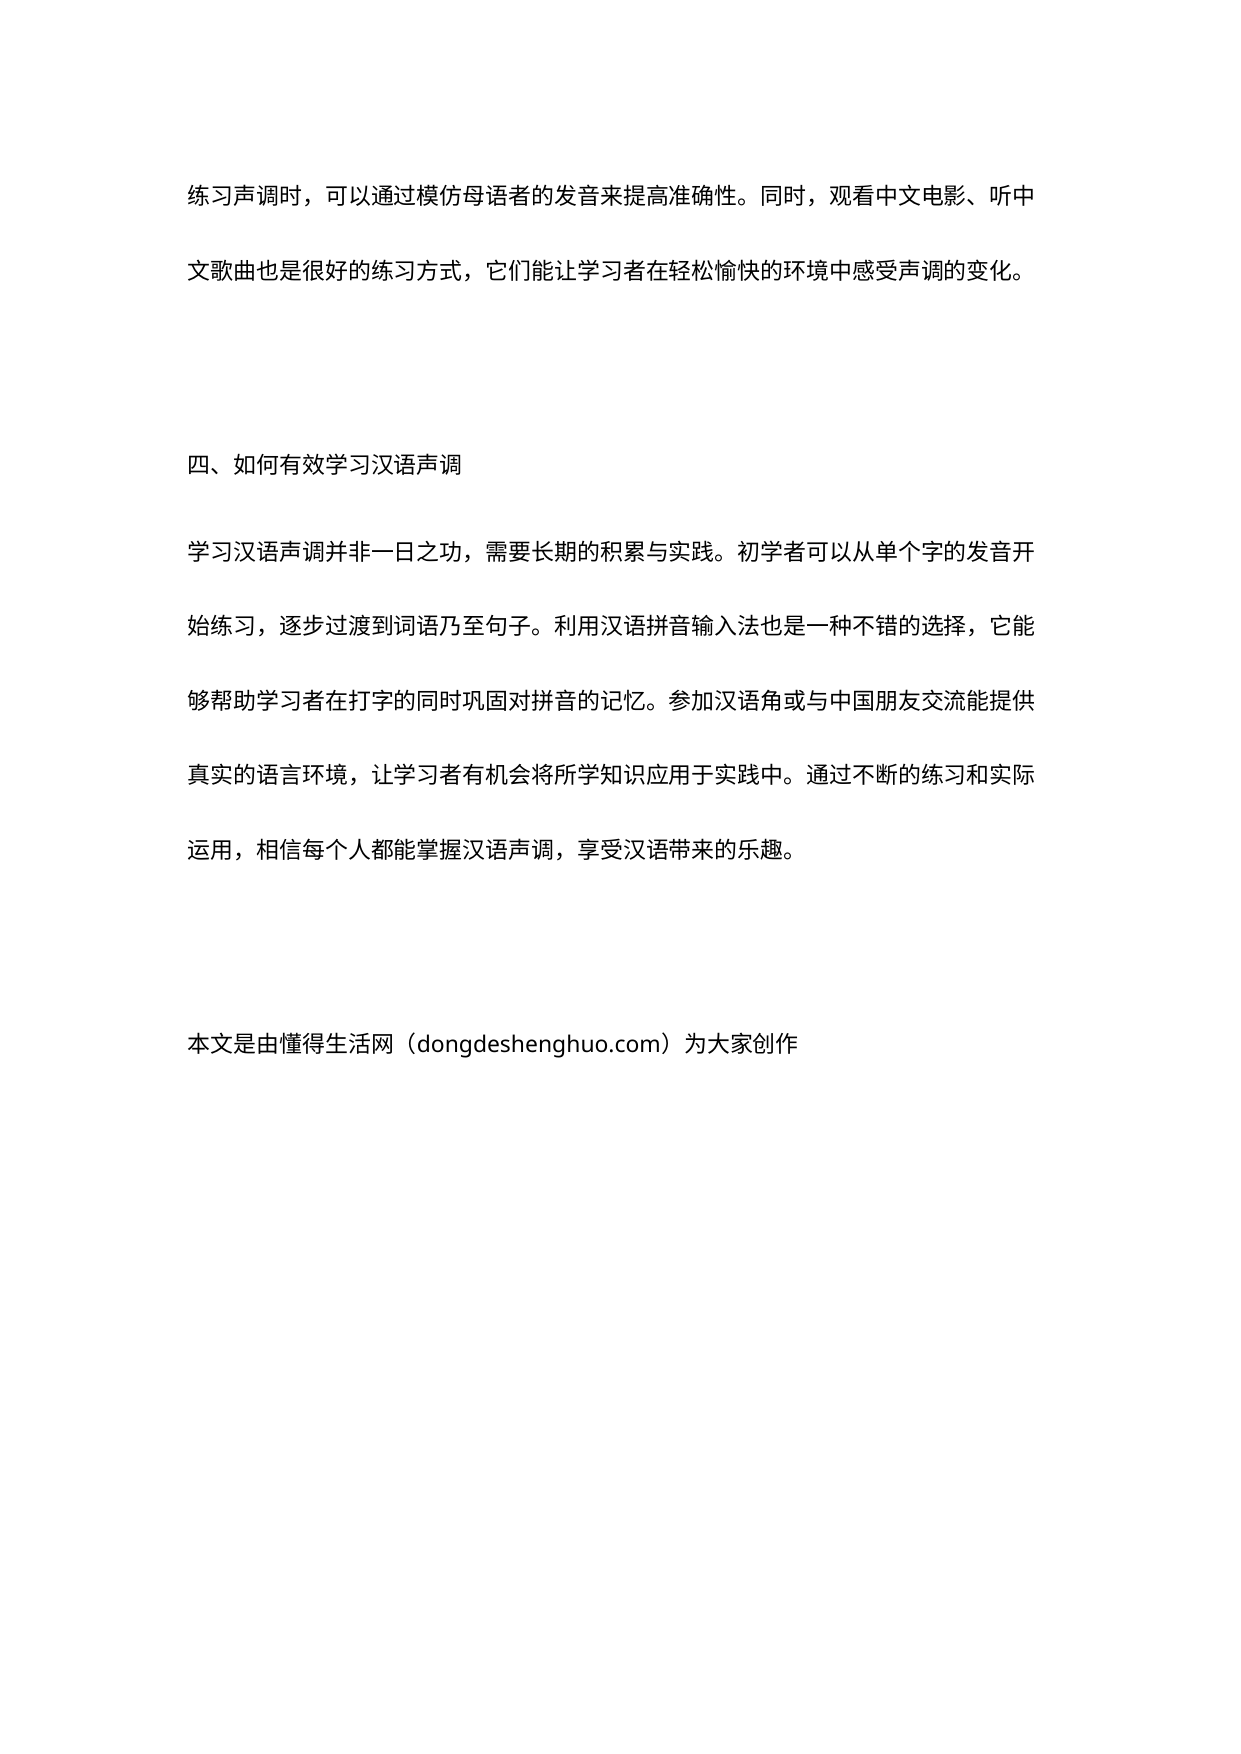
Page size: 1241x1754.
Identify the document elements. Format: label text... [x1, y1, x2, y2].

text 四、如何有效学习汉语声调 [187, 431, 1053, 496]
text 本文是由懂得生活网（dongdeshenghuo.com）为大家创作 [187, 1011, 1053, 1076]
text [187, 162, 1053, 302]
text 学习汉语声调并非一日之功，需要长期的积累与实践。初学者可以从单个字的发音开始练习，逐步过渡到词语乃至句子。利用汉语拼音输入法也是一种不错的选择，它能够帮助学习者在打字的同时巩固对拼音的记忆。参加汉语角或与中国朋友交流能提供真实的语言环境，让学习者有机会将所学知识应用于实践中。通过不断的练习和实际运用，相信每个人都能掌握汉语声调，享受汉语带来的乐趣。 [187, 517, 1053, 881]
